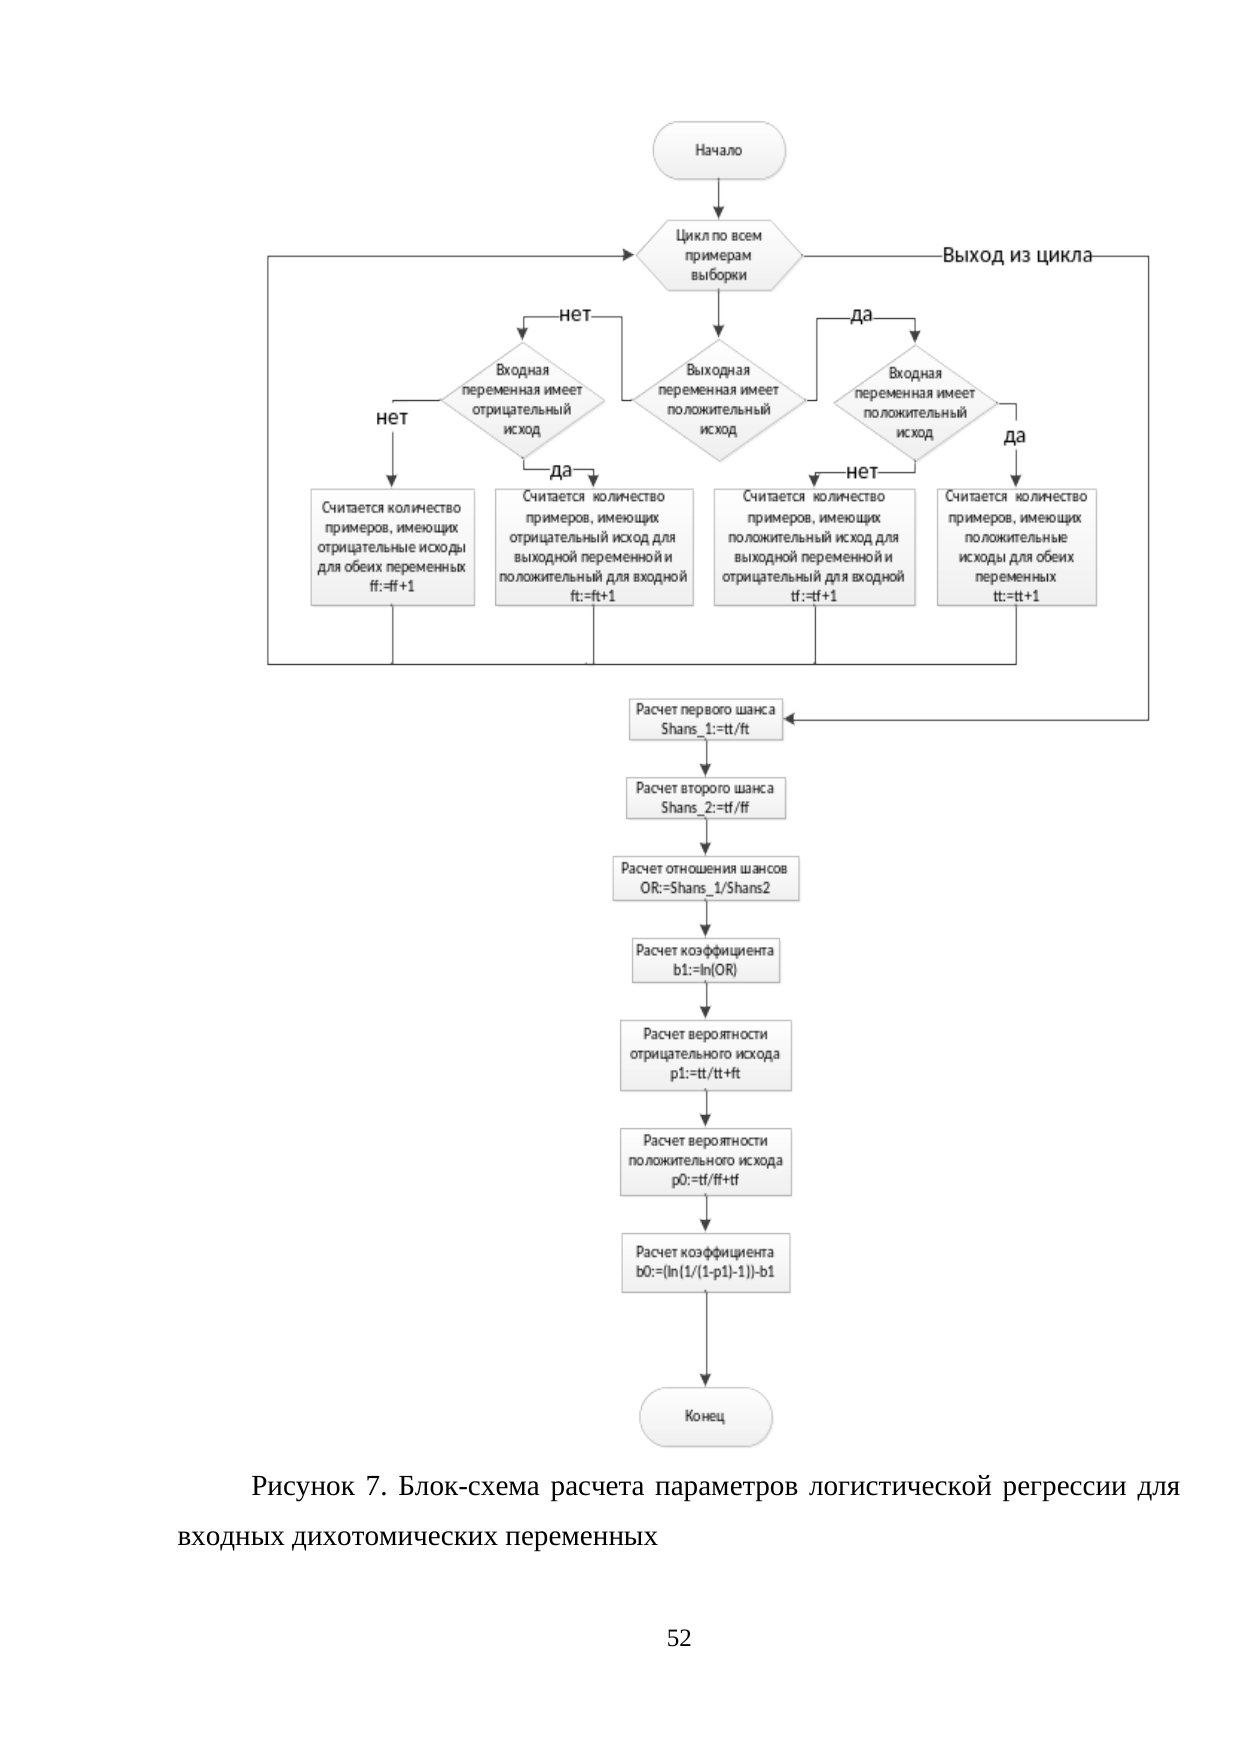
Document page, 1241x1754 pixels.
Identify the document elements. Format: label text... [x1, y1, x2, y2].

text Рисунок 7. Блок-схема расчета параметров логистической регрессии для входных дихотомических переменных [177, 1468, 1181, 1552]
